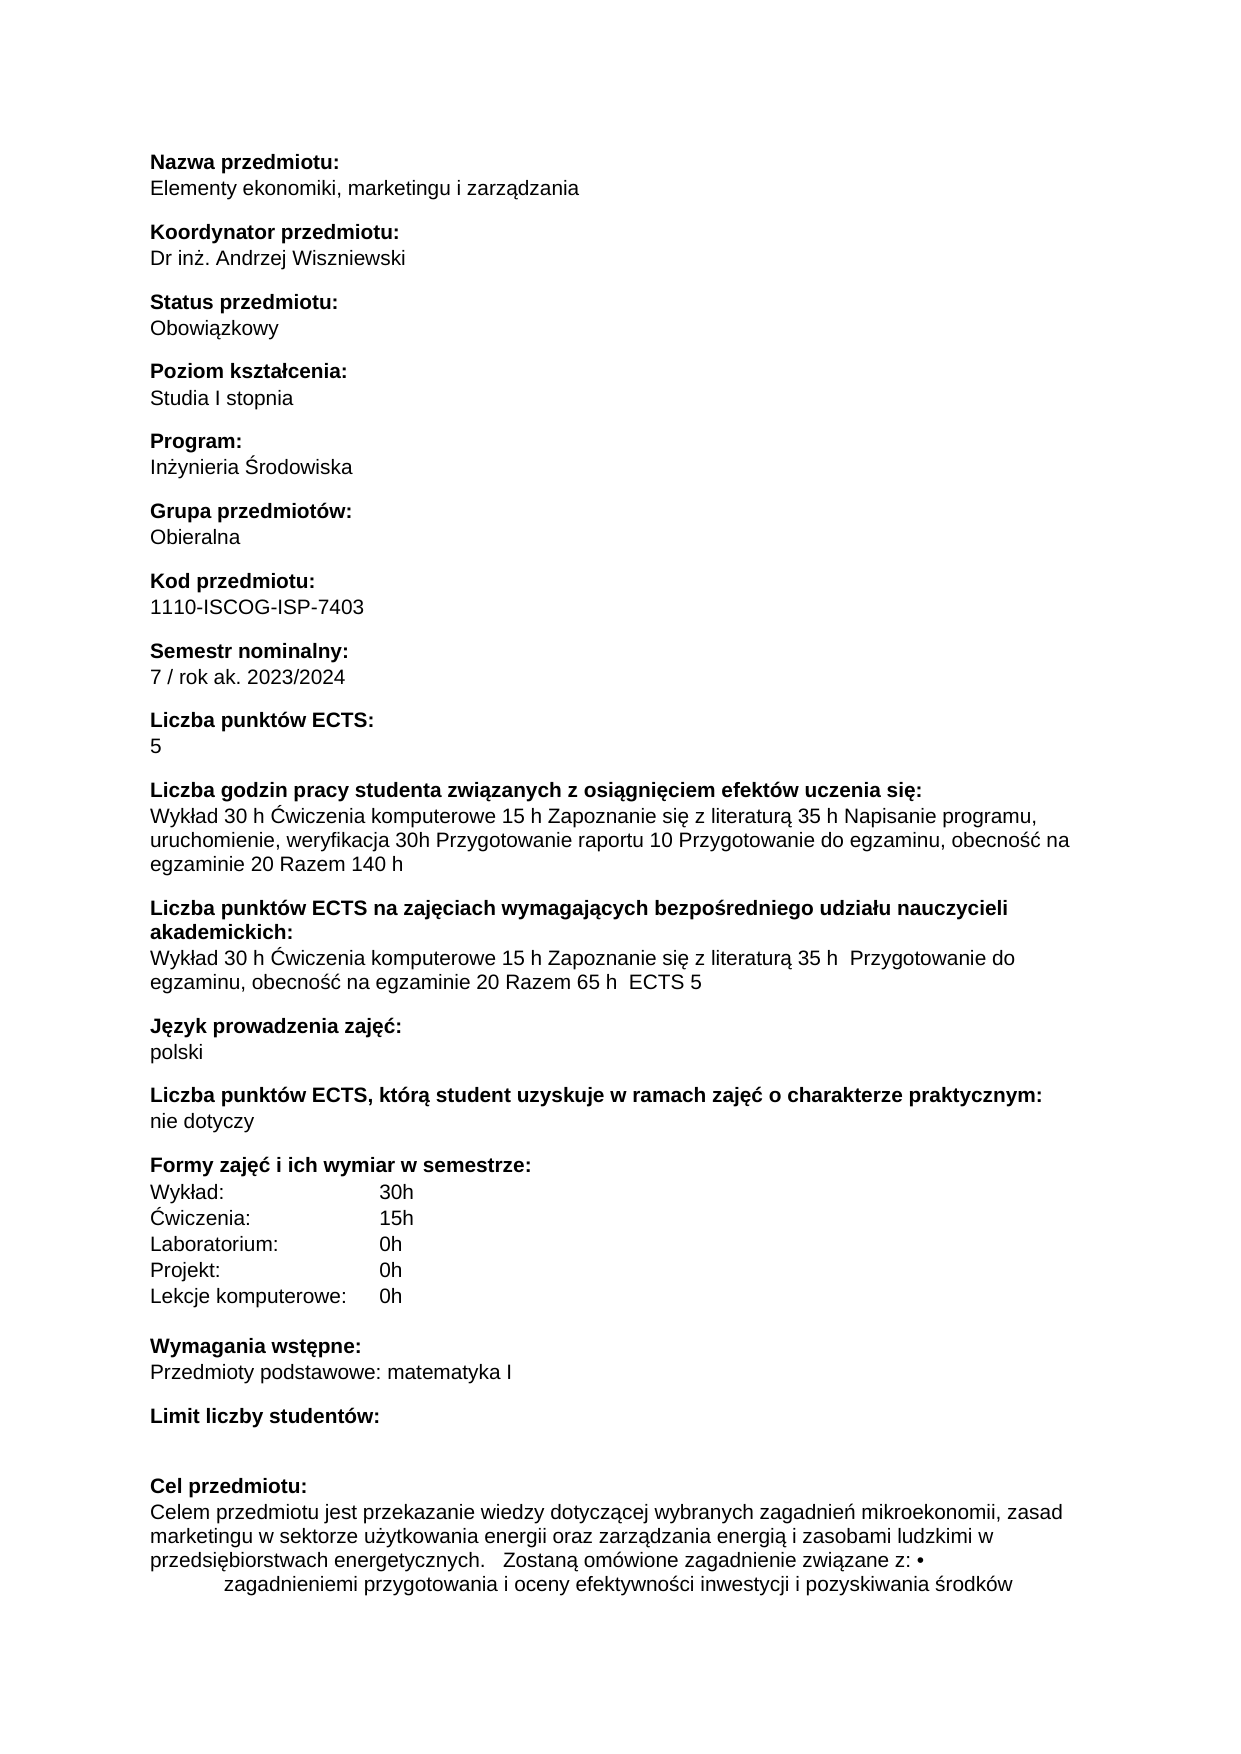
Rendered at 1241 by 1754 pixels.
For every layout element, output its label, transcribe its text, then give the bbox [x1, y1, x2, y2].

table_cell Laboratorium: [140, 1232, 367, 1256]
table_header Wykład: [140, 1180, 367, 1204]
text Semestr nominalny: [150, 638, 1090, 662]
text 7 / rok ak. 2023/2024 [150, 664, 1090, 688]
text Wymagania wstępne: [150, 1334, 1090, 1358]
text Liczba godzin pracy studenta związanych z osiągnięciem efektów uczenia się: [150, 778, 1090, 802]
text Dr inż. Andrzej Wiszniewski [150, 246, 1090, 270]
text nie dotyczy [150, 1109, 1090, 1133]
text Wykład 30 h Ćwiczenia komputerowe 15 h Zapoznanie się z literaturą 35 h Napisanie programu, uruchomienie, weryfikacja 30h Przygotowanie raportu 10 Przygotowanie do egzaminu, obecność na egzaminie 20 Razem 140 h [150, 804, 1090, 876]
text Program: [150, 429, 1090, 453]
text Grupa przedmiotów: [150, 499, 1090, 523]
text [150, 1499, 1090, 1595]
text Cel przedmiotu: [150, 1473, 1090, 1497]
text Formy zajęć i ich wymiar w semestrze: [150, 1153, 1090, 1177]
text Obowiązkowy [150, 316, 1090, 339]
table_header 30h [369, 1180, 597, 1204]
text Przedmioty podstawowe: matematyka I [150, 1360, 1090, 1384]
table_cell 0h [369, 1230, 597, 1256]
table_cell 0h [369, 1256, 597, 1282]
text Kod przedmiotu: [150, 569, 1090, 593]
text Obieralna [150, 525, 1090, 549]
text Status przedmiotu: [150, 289, 1090, 313]
text 5 [150, 734, 1090, 758]
table_cell Ćwiczenia: [140, 1206, 367, 1230]
text polski [150, 1039, 1090, 1063]
text Język prowadzenia zajęć: [150, 1013, 1090, 1037]
table_cell Projekt: [140, 1258, 367, 1282]
text Wykład 30 h Ćwiczenia komputerowe 15 h Zapoznanie się z literaturą 35 h Przygotowanie do egzaminu, obecność na egzaminie 20 Razem 65 h ECTS 5 [150, 946, 1090, 994]
text Poziom kształcenia: [150, 359, 1090, 383]
text Limit liczby studentów: [150, 1404, 1090, 1428]
text Nazwa przedmiotu: [150, 150, 1090, 174]
text Liczba punktów ECTS: [150, 708, 1090, 732]
text Elementy ekonomiki, marketingu i zarządzania [150, 176, 1090, 200]
text Studia I stopnia [150, 385, 1090, 409]
table_cell 15h [369, 1204, 597, 1230]
text Inżynieria Środowiska [150, 455, 1090, 479]
table_cell Lekcje komputerowe: [140, 1284, 367, 1308]
text Liczba punktów ECTS, którą student uzyskuje w ramach zajęć o charakterze praktycznym: [150, 1083, 1090, 1107]
text Koordynator przedmiotu: [150, 220, 1090, 244]
text 1110-ISCOG-ISP-7403 [150, 595, 1090, 619]
text Liczba punktów ECTS na zajęciach wymagających bezpośredniego udziału nauczycieli akademickich: [150, 896, 1090, 944]
table_cell 0h [369, 1282, 597, 1308]
